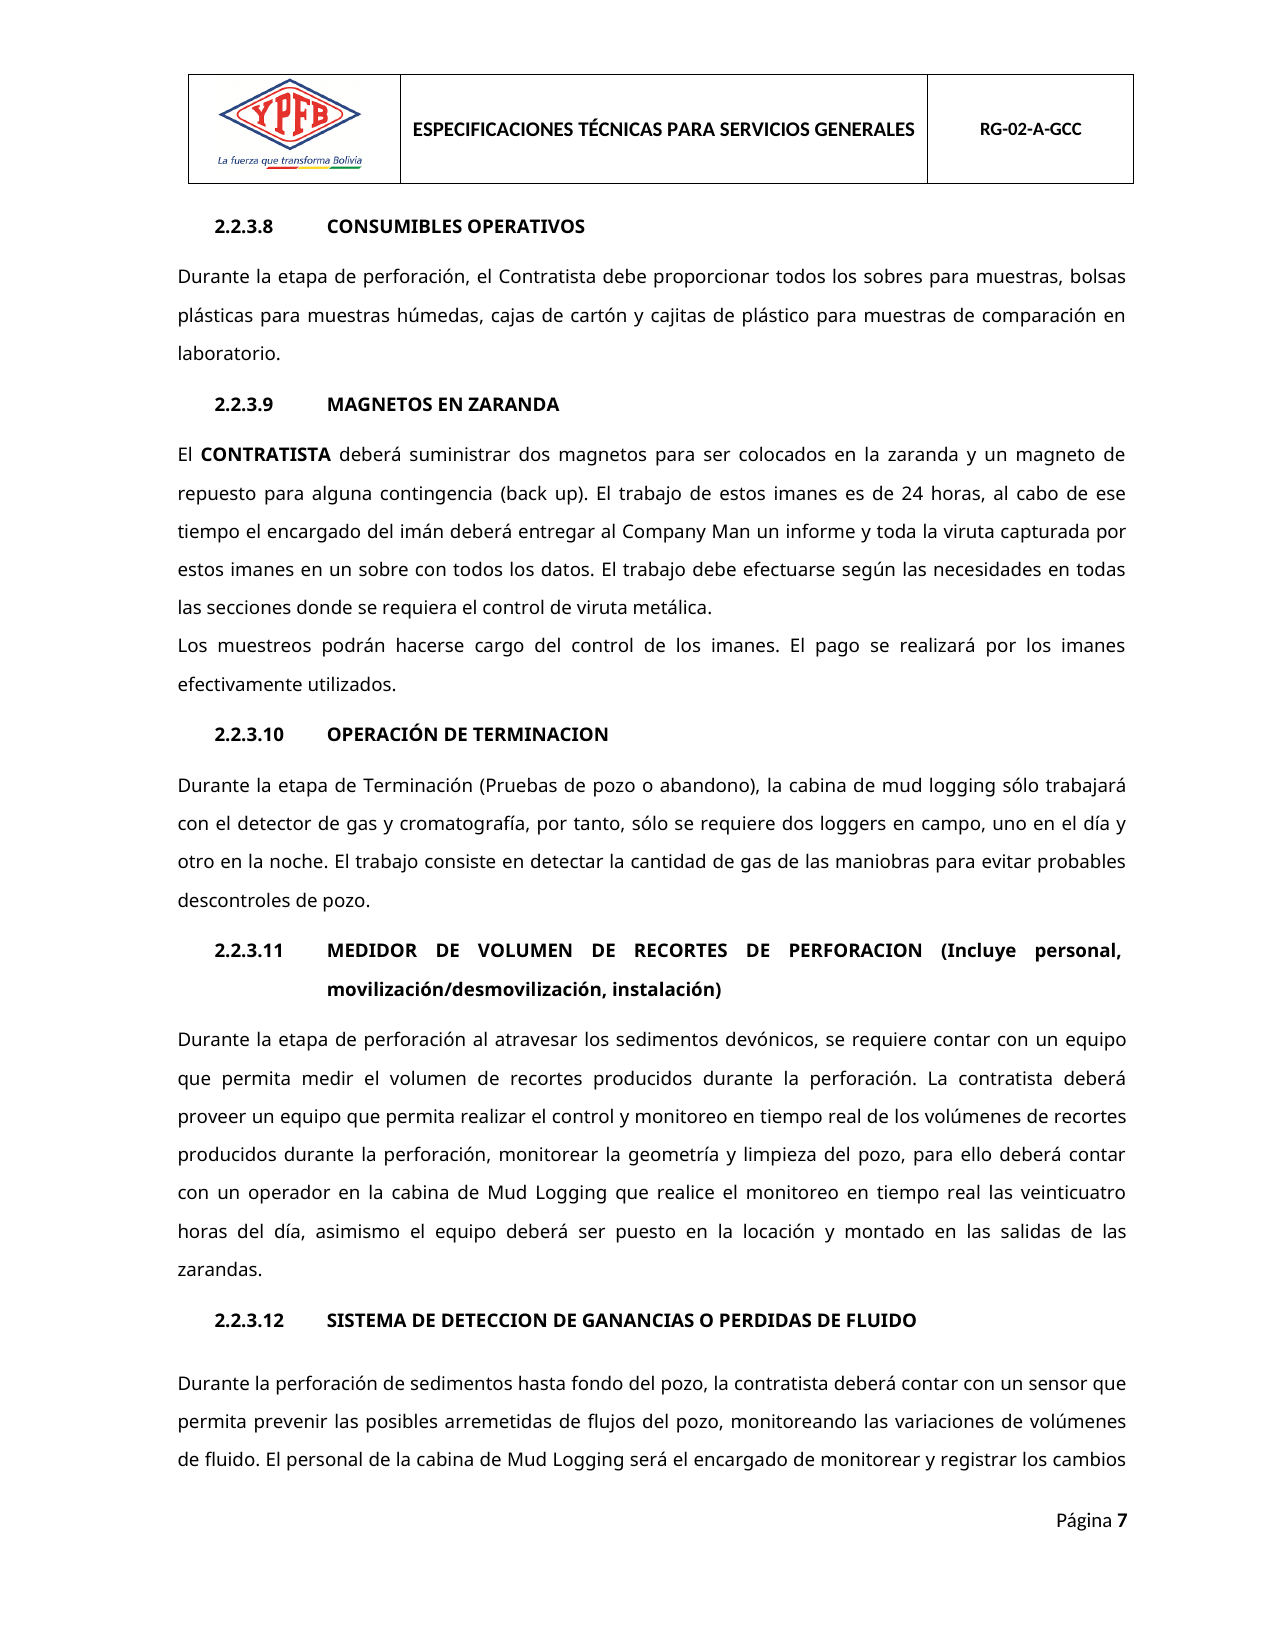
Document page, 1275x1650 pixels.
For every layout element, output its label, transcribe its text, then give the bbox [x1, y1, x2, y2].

picture [215, 75, 363, 174]
text Durante la etapa de Terminación (Pruebas de pozo o abandono), la cabina de mud logging sólo trabajará con el detector de gas y cromatografía, por tanto, sólo se requiere dos loggers en campo, uno en el día y otro en la noche. El trabajo consiste en detectar la cantidad de gas de las maniobras para evitar probables descontroles de pozo. [177, 772, 1127, 913]
list OPERACIÓN DE TERMINACION [214, 722, 1122, 747]
list MAGNETOS EN ZARANDA [214, 391, 1122, 416]
list MEDIDOR DE VOLUMEN DE RECORTES DE PERFORACION (Incluye personal, movilización/desmovilización, instalación) [214, 938, 1122, 1002]
text Durante la etapa de perforación al atravesar los sedimentos devónicos, se requiere contar con un equipo que permita medir el volumen de recortes producidos durante la perforación. La contratista deberá proveer un equipo que permita realizar el control y monitoreo en tiempo real de los volúmenes de recortes producidos durante la perforación, monitorear la geometría y limpieza del pozo, para ello deberá contar con un operador en la cabina de Mud Logging que realice el monitoreo en tiempo real las veinticuatro horas del día, asimismo el equipo deberá ser puesto en la locación y montado en las salidas de las zarandas. [177, 1027, 1127, 1282]
text Durante la etapa de perforación, el Contratista debe proporcionar todos los sobres para muestras, bolsas plásticas para muestras húmedas, cajas de cartón y cajitas de plástico para muestras de comparación en laboratorio. [177, 264, 1127, 366]
text El CONTRATISTA deberá suministrar dos magnetos para ser colocados en la zaranda y un magneto de repuesto para alguna contingencia (back up). El trabajo de estos imanes es de 24 horas, al cabo de ese tiempo el encargado del imán deberá entregar al Company Man un informe y toda la viruta capturada por estos imanes en un sobre con todos los datos. El trabajo debe efectuarse según las necesidades en todas las secciones donde se requiera el control de viruta metálica. [177, 442, 1127, 620]
list CONSUMIBLES OPERATIVOS [214, 213, 1122, 238]
text Los muestreos podrán hacerse cargo del control de los imanes. El pago se realizará por los imanes efectivamente utilizados. [177, 633, 1127, 696]
list SISTEMA DE DETECCION DE GANANCIAS O PERDIDAS DE FLUIDO [214, 1307, 1122, 1332]
